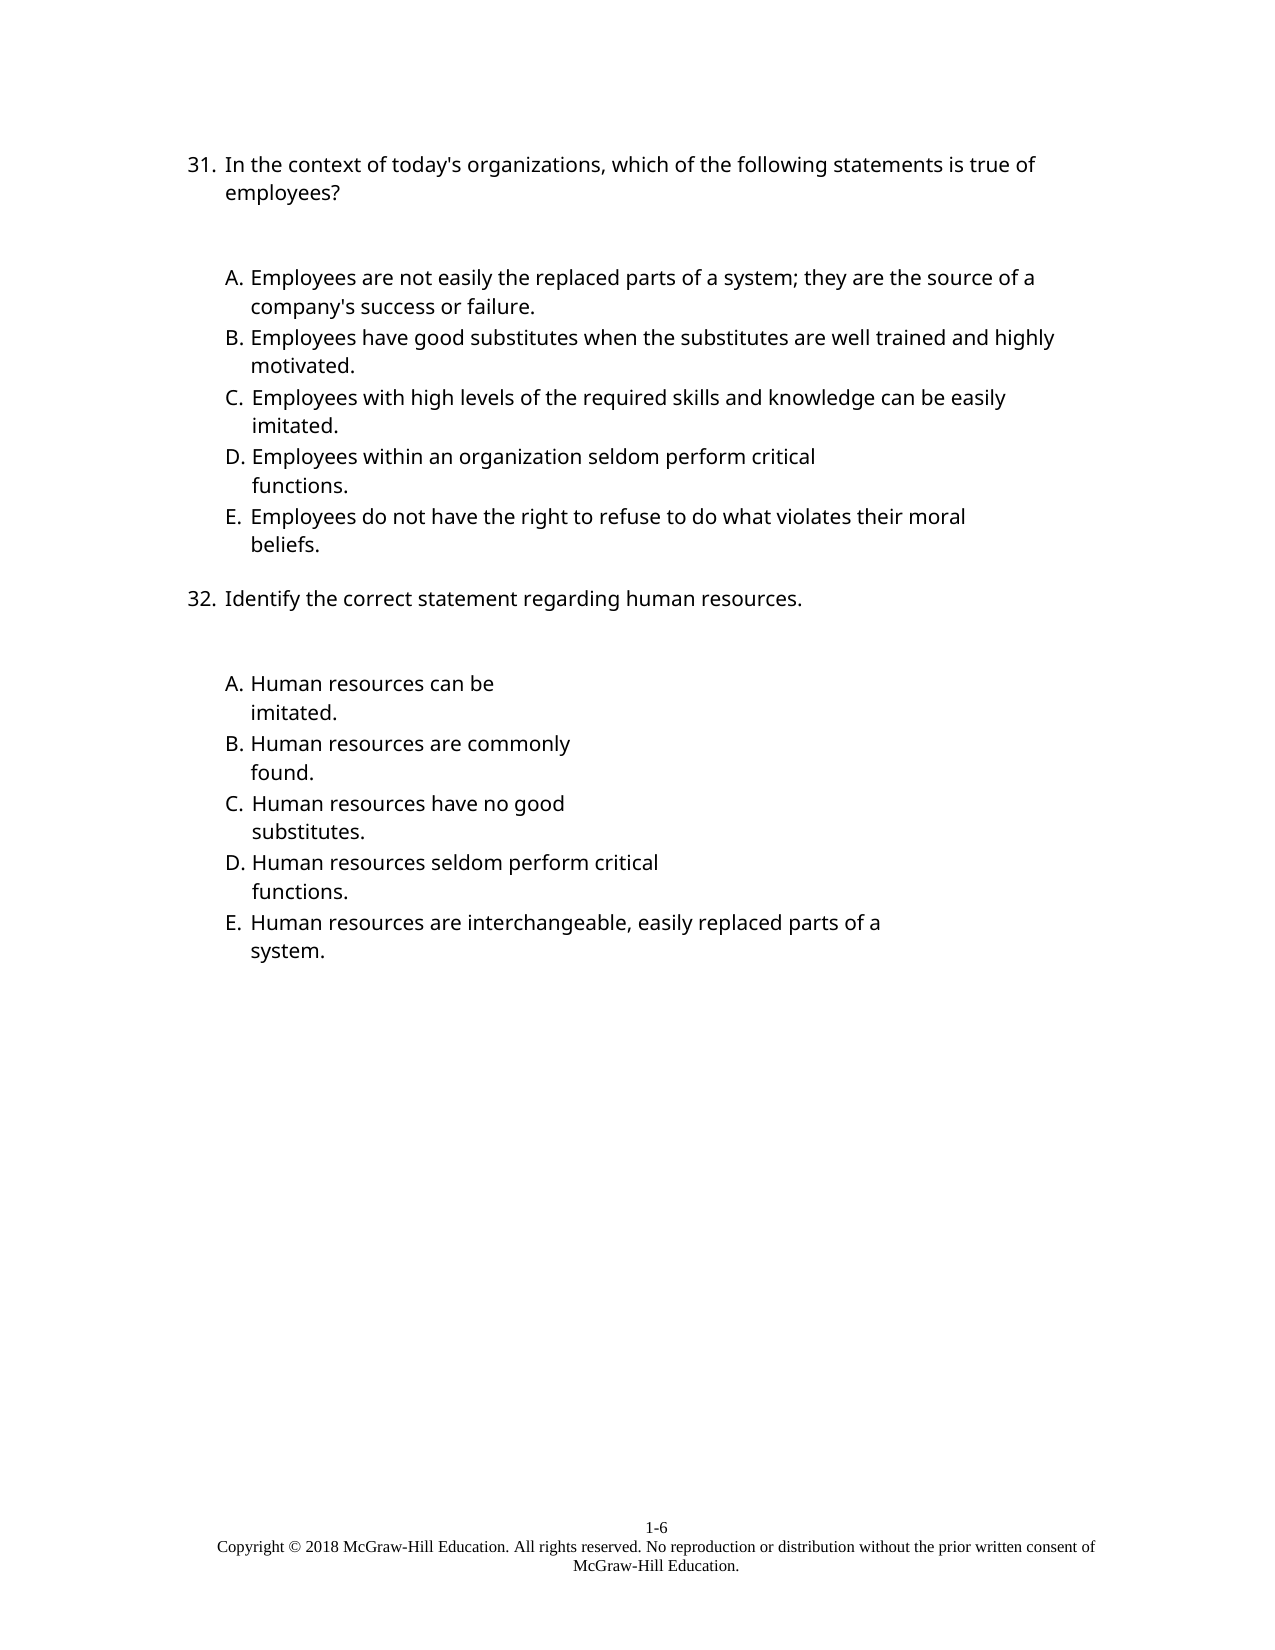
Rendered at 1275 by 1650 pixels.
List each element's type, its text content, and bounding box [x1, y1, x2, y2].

table_header 31. [188, 150, 225, 559]
table_header 32. [188, 585, 225, 965]
table_header Identify the correct statement regarding human resources. [225, 585, 1125, 965]
table_header In the context of today's organizations, which of the following statements is true of employees? [225, 150, 1125, 559]
